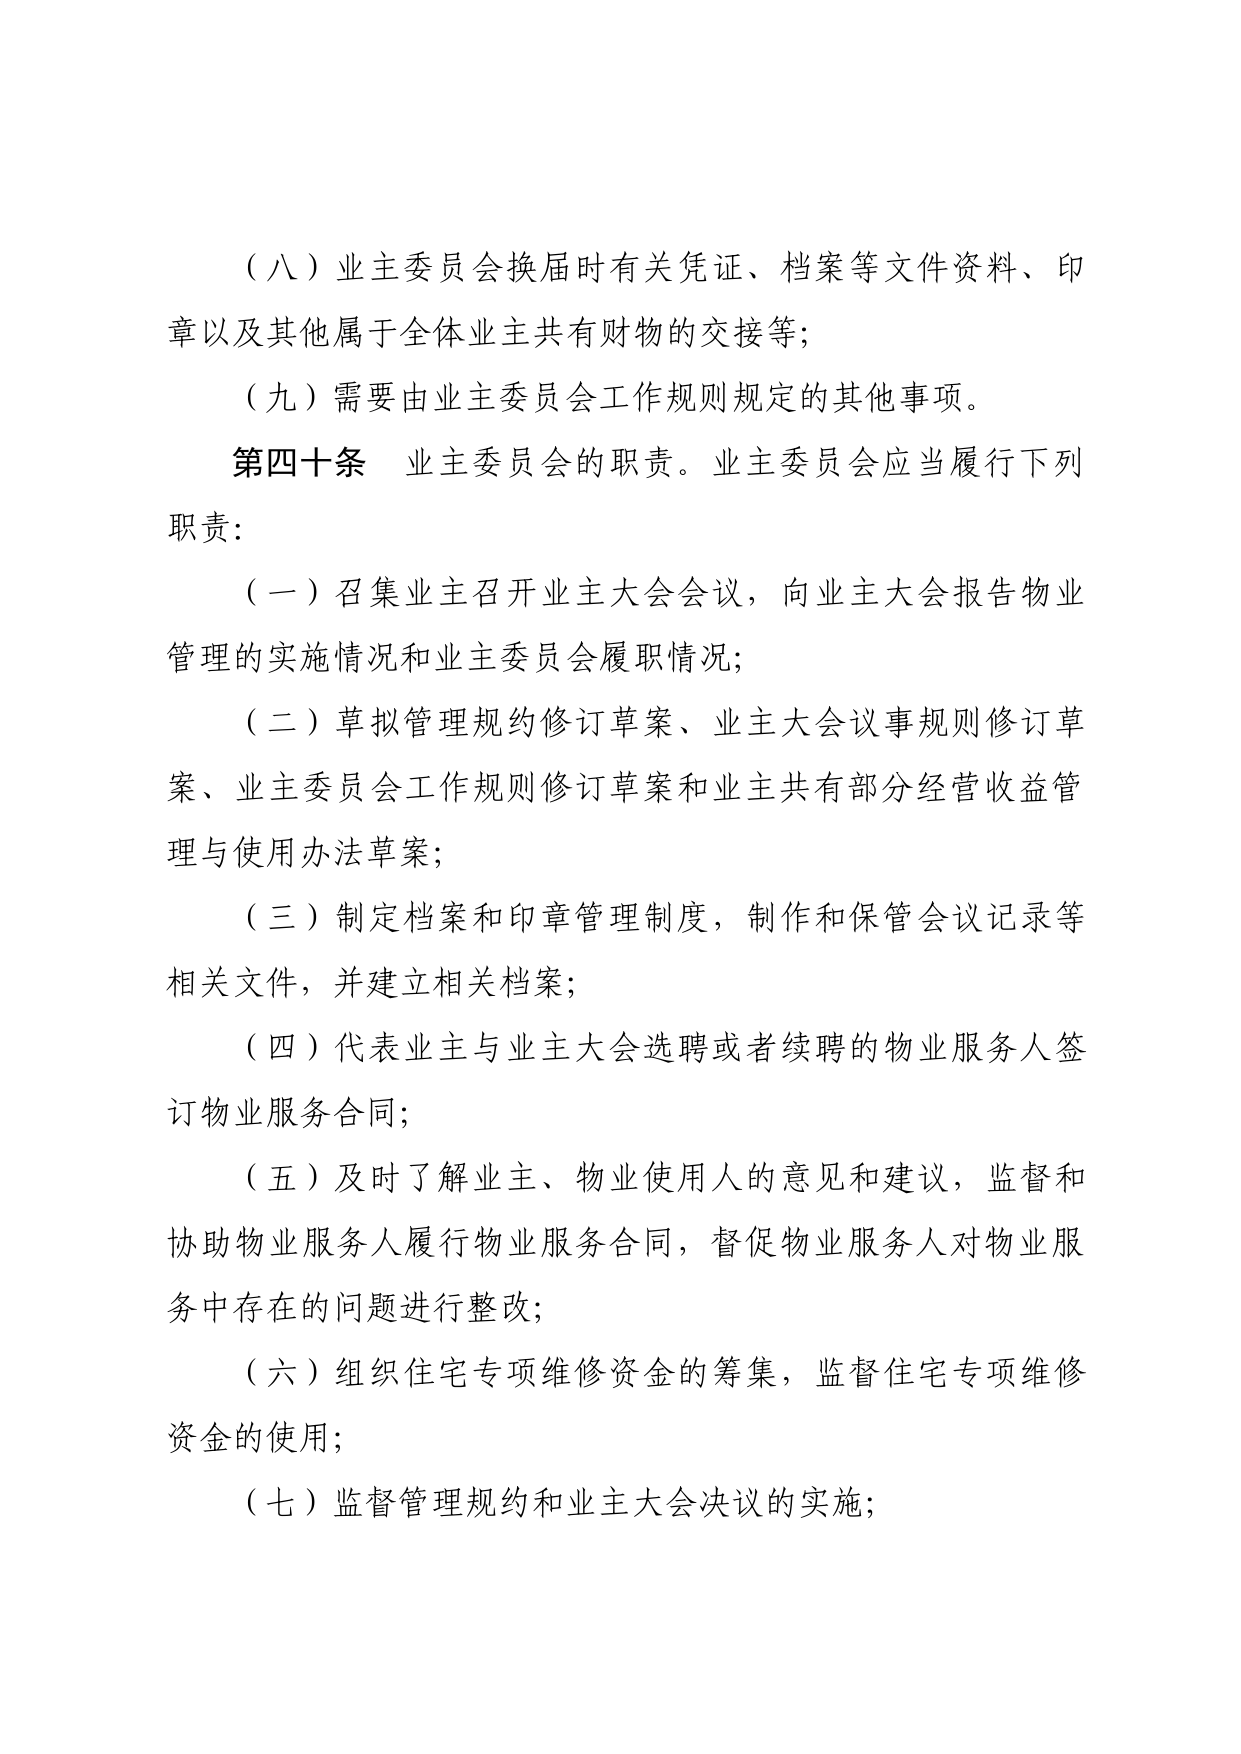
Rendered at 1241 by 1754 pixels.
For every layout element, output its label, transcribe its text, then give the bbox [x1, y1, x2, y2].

text （三）制定档案和印章管理制度，制作和保管会议记录等相关文件，并建立相关档案； [165, 883, 1087, 1013]
text （七）监督管理规约和业主大会决议的实施； [165, 1468, 1087, 1533]
text （五）及时了解业主、物业使用人的意见和建议，监督和协助物业服务人履行物业服务合同，督促物业服务人对物业服务中存在的问题进行整改； [165, 1259, 1087, 1338]
text （九）需要由业主委员会工作规则规定的其他事项。 [165, 363, 1087, 428]
text （二）草拟管理规约修订草案、业主大会议事规则修订草案、业主委员会工作规则修订草案和业主共有部分经营收益管理与使用办法草案； [165, 688, 1087, 766]
text （四）代表业主与业主大会选聘或者续聘的物业服务人签订物业服务合同； [165, 1013, 1087, 1143]
text （一）召集业主召开业主大会会议，向业主大会报告物业管理的实施情况和业主委员会履职情况； [165, 558, 1087, 688]
text 第四十条 业主委员会的职责。业主委员会应当履行下列职责： [165, 428, 1087, 558]
text （六）组织住宅专项维修资金的筹集，监督住宅专项维修资金的使用； [165, 1338, 1087, 1468]
text （八）业主委员会换届时有关凭证、档案等文件资料、印章以及其他属于全体业主共有财物的交接等； [165, 233, 1087, 363]
text （二）草拟管理规约修订草案、业主大会议事规则修订草案、业主委员会工作规则修订草案和业主共有部分经营收益管理与使用办法草案； [165, 804, 1087, 883]
text （五）及时了解业主、物业使用人的意见和建议，监督和协助物业服务人履行物业服务合同，督促物业服务人对物业服务中存在的问题进行整改； [165, 1143, 1087, 1221]
